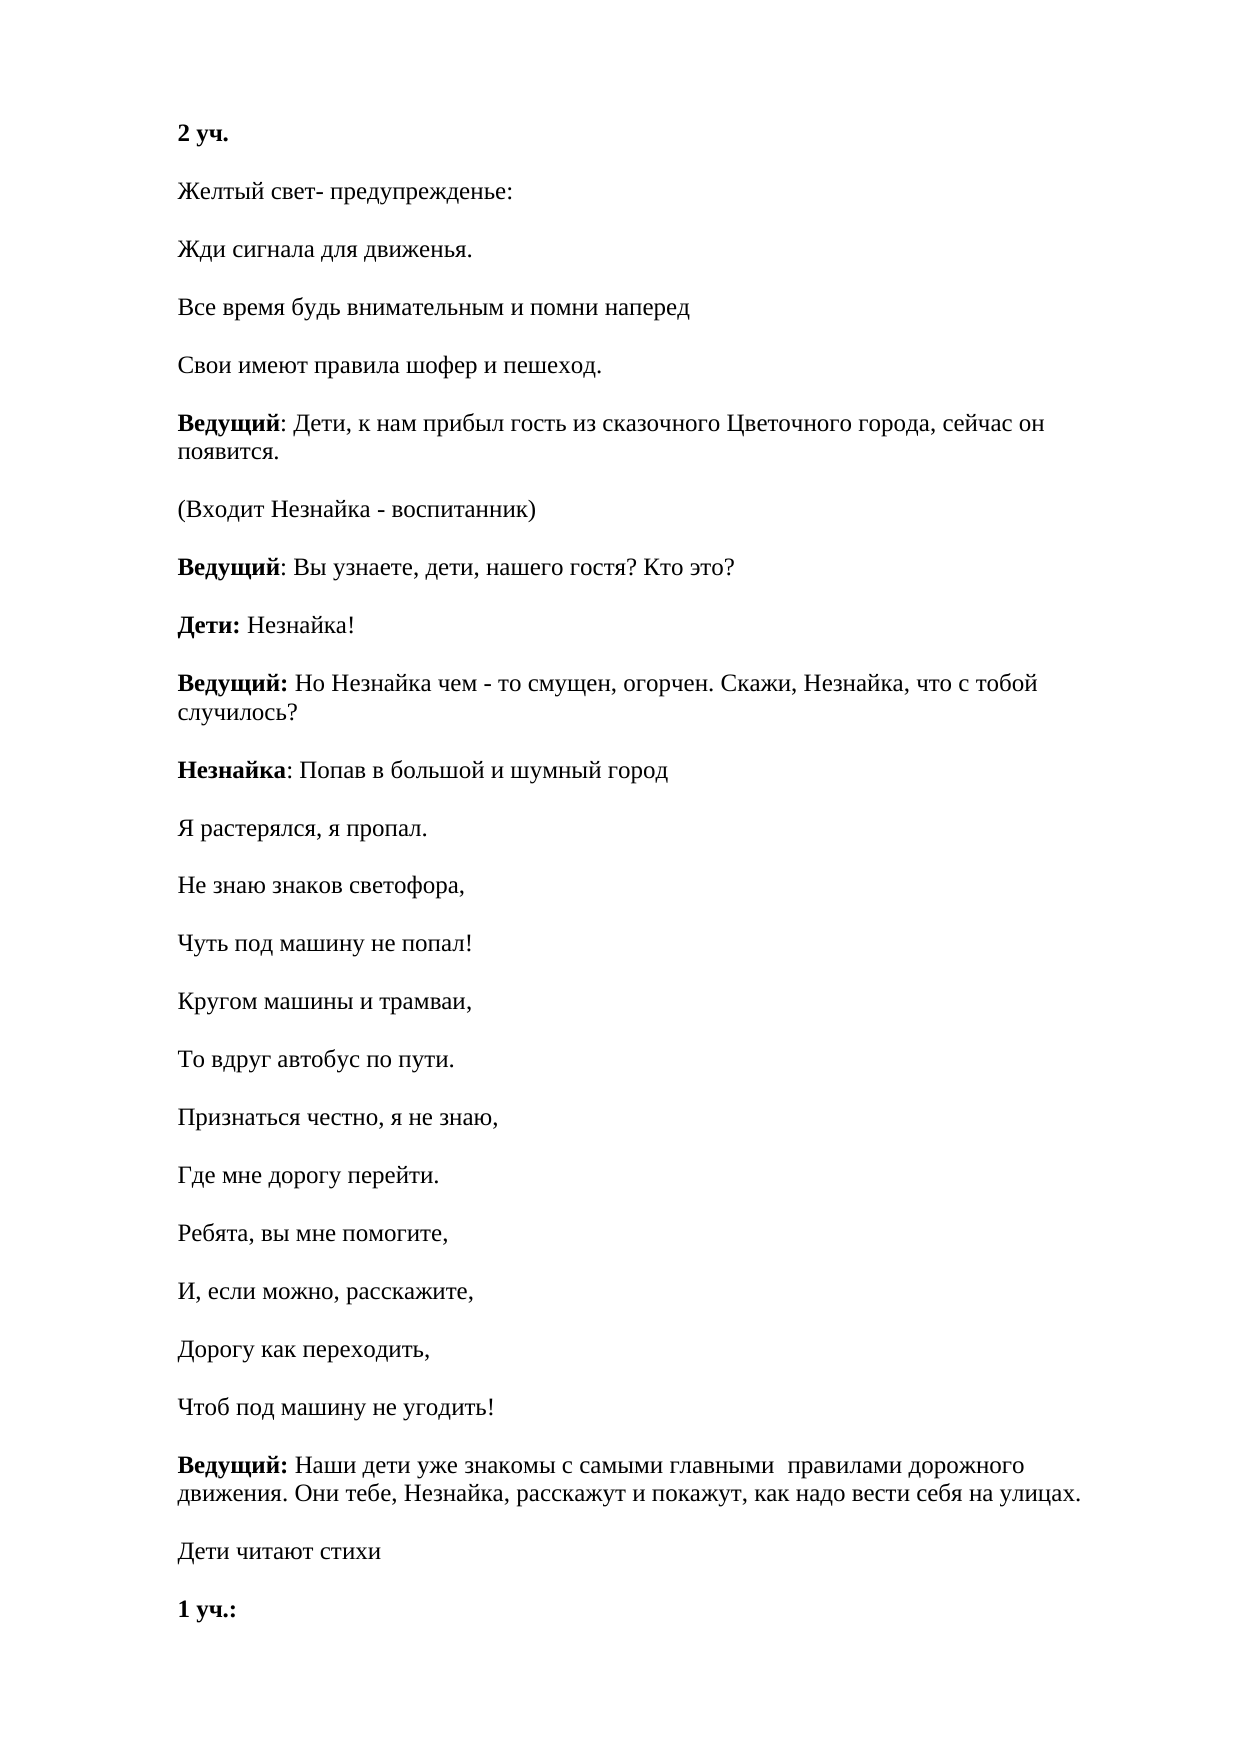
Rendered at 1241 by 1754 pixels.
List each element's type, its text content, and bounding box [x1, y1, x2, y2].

text Ребята, вы мне помогите, [177, 1218, 1122, 1247]
text Чтоб под машину не угодить! [177, 1392, 1122, 1421]
text Жди сигнала для движенья. [177, 234, 1122, 263]
text То вдруг автобус по пути. [177, 1044, 1122, 1073]
text И, если можно, расскажите, [177, 1276, 1122, 1305]
text Желтый свет- предупрежденье: [177, 176, 1122, 205]
text Ведущий: Но Незнайка чем - то смущен, огорчен. Скажи, Незнайка, что с тобой случилось? [177, 668, 1122, 726]
text Чуть под машину не попал! [177, 928, 1122, 957]
text 1 уч.: [177, 1594, 1122, 1623]
text Все время будь внимательным и помни наперед [177, 292, 1122, 321]
text Кругом машины и трамваи, [177, 986, 1122, 1015]
text Я растерялся, я пропал. [177, 813, 1122, 841]
text Где мне дорогу перейти. [177, 1160, 1122, 1189]
text Дети читают стихи [177, 1536, 1122, 1565]
text Ведущий: Вы узнаете, дети, нашего гостя? Кто это? [177, 552, 1122, 581]
text Незнайка: Попав в большой и шумный город [177, 755, 1122, 783]
text Дети: Незнайка! [177, 610, 1122, 639]
text Ведущий: Дети, к нам прибыл гость из сказочного Цветочного города, сейчас он появится. [177, 408, 1122, 465]
text 2 уч. [177, 118, 1122, 147]
text (Входит Незнайка - воспитанник) [177, 494, 1122, 523]
text Ведущий: Наши дети уже знакомы с самыми главными правилами дорожного движения. Они тебе, Незнайка, расскажут и покажут, как надо вести себя на улицах. [177, 1450, 1122, 1507]
text Не знаю знаков светофора, [177, 871, 1122, 899]
text Свои имеют правила шофер и пешеход. [177, 350, 1122, 378]
text Дорогу как переходить, [177, 1334, 1122, 1363]
text Признаться честно, я не знаю, [177, 1102, 1122, 1131]
